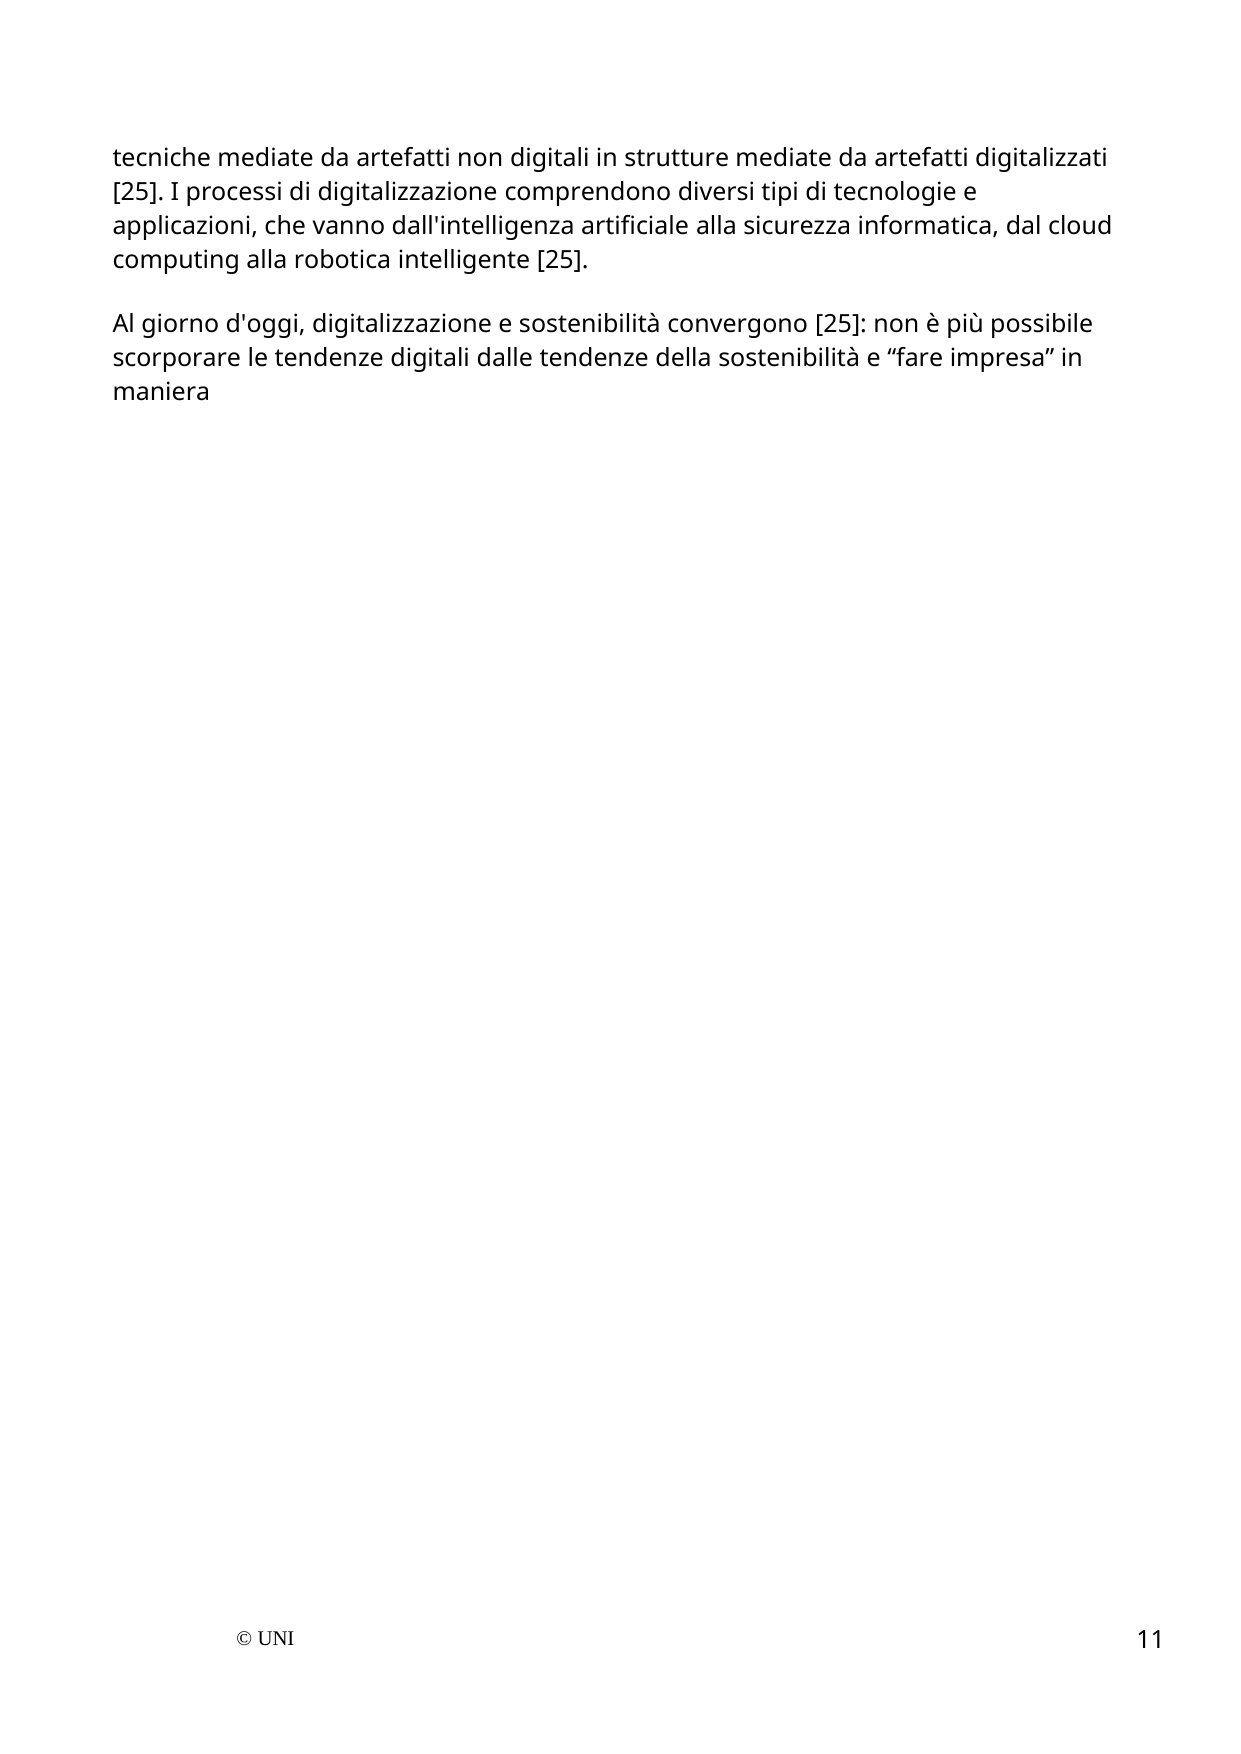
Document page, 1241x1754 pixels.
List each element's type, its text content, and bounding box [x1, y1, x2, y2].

text Al giorno d'oggi, digitalizzazione e sostenibilità convergono [25]: non è più possibile scorporare le tendenze digitali dalle tendenze della sostenibilità e “fare impresa” in maniera [112, 305, 1128, 407]
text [112, 139, 1121, 276]
